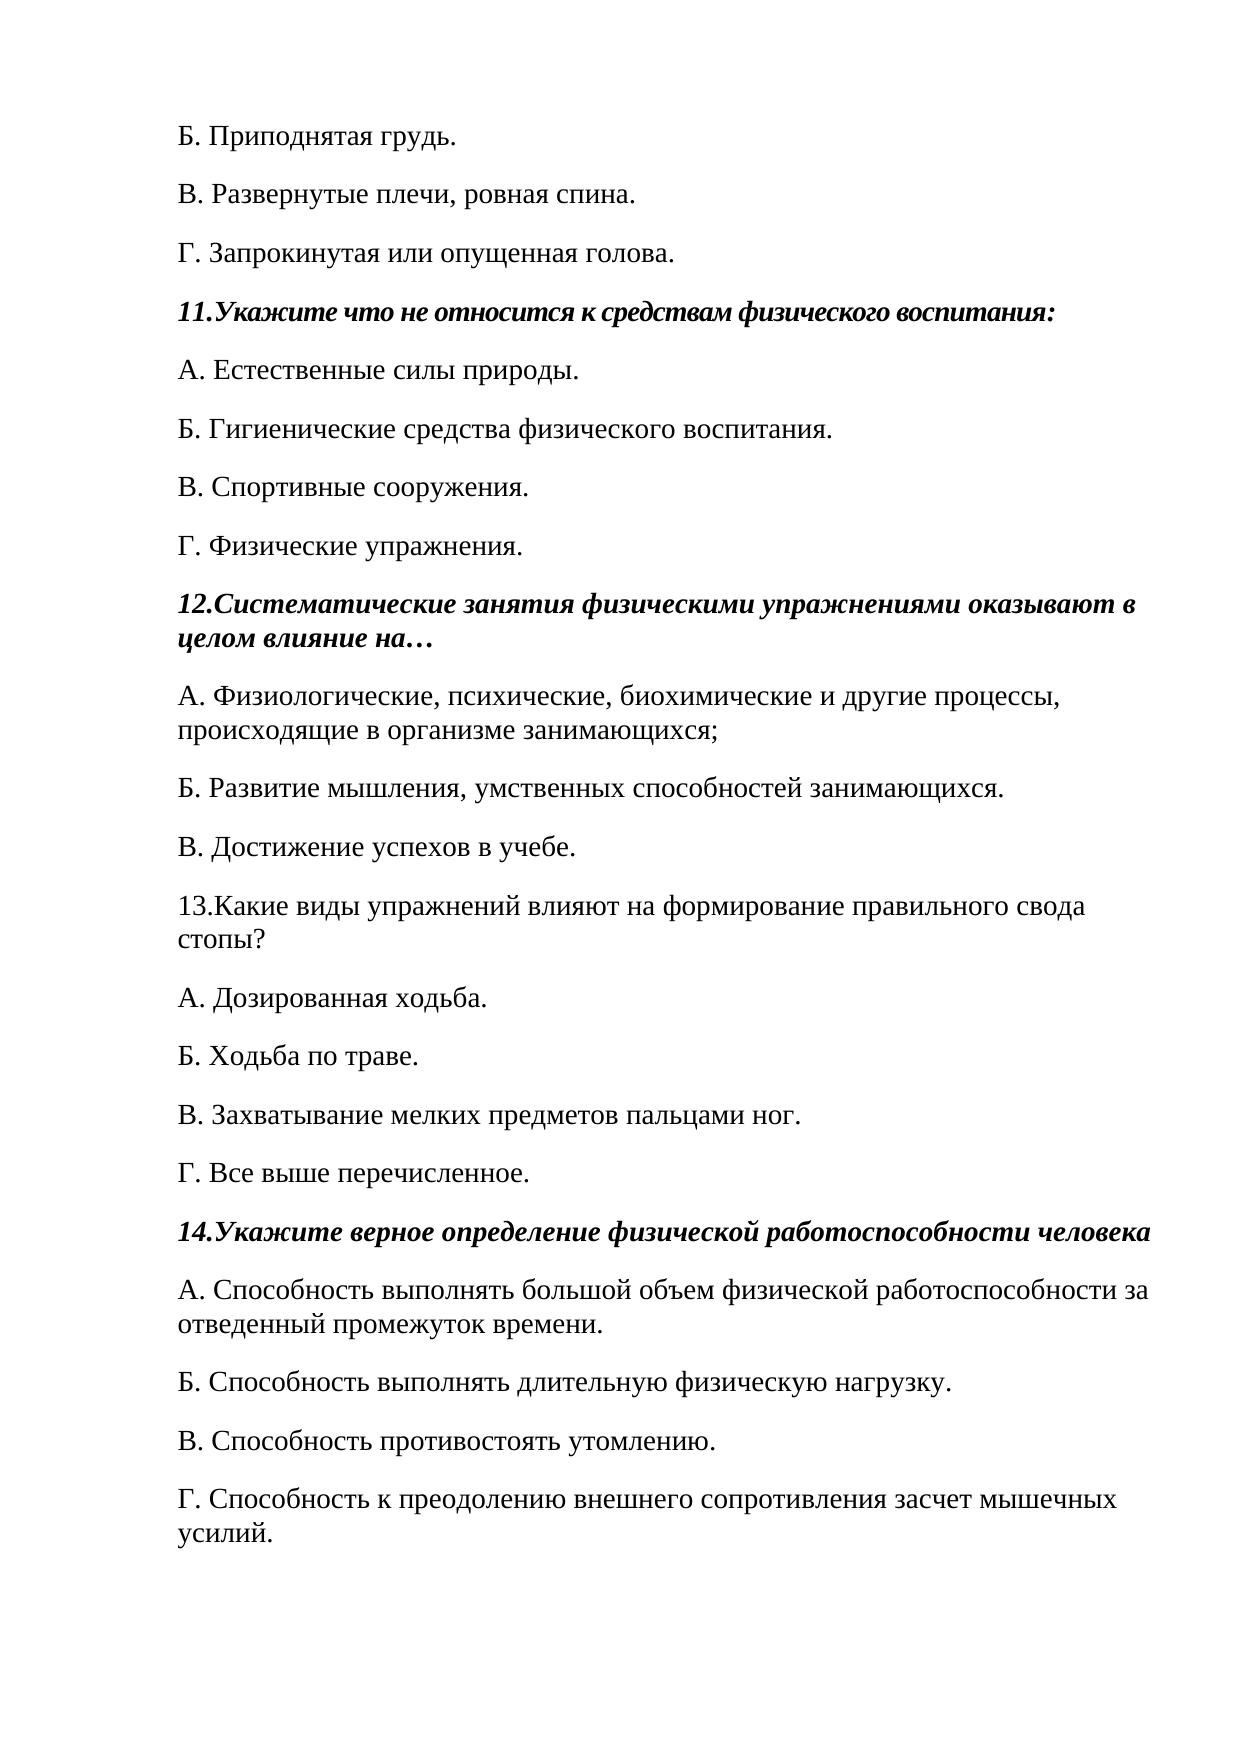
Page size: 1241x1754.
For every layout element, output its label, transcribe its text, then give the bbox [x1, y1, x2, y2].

text Г. Физические упражнения. [177, 528, 1152, 561]
text Б. Развитие мышления, умственных способностей занимающихся. [177, 771, 1152, 804]
text Б. Приподнятая грудь. [177, 118, 1190, 152]
text А. Естественные силы природы. [177, 352, 1152, 386]
text 14.Укажите верное определение физической работоспособности человека [177, 1214, 1152, 1247]
text В. Развернутые плечи, ровная спина. [177, 177, 1190, 210]
text 11.Укажите что не относится к средствам физического воспитания: [177, 294, 1152, 327]
text Б. Гигиенические средства физического воспитания. [177, 411, 1152, 444]
text Б. Ходьба по траве. [177, 1038, 1152, 1072]
text Г. Способность к преодолению внешнего сопротивления засчет мышечных усилий. [177, 1482, 1152, 1549]
text 13.Какие виды упражнений влияют на формирование правильного свода стопы? [177, 888, 1152, 955]
text А. Дозированная ходьба. [177, 980, 1152, 1013]
text А. Способность выполнять большой объем физической работоспособности за отведенный промежуток времени. [177, 1272, 1152, 1339]
text В. Достижение успехов в учебе. [177, 829, 1152, 863]
text 12.Систематические занятия физическими упражнениями оказывают в целом влияние на… [177, 586, 1152, 653]
text В. Захватывание мелких предметов пальцами ног. [177, 1097, 1152, 1130]
text Б. Способность выполнять длительную физическую нагрузку. [177, 1364, 1152, 1398]
text Г. Все выше перечисленное. [177, 1155, 1152, 1189]
text В. Способность противостоять утомлению. [177, 1423, 1152, 1457]
text А. Физиологические, психические, биохимические и другие процессы, происходящие в организме занимающихся; [177, 678, 1152, 746]
text В. Спортивные сооружения. [177, 469, 1152, 503]
text Г. Запрокинутая или опущенная голова. [177, 235, 1190, 269]
